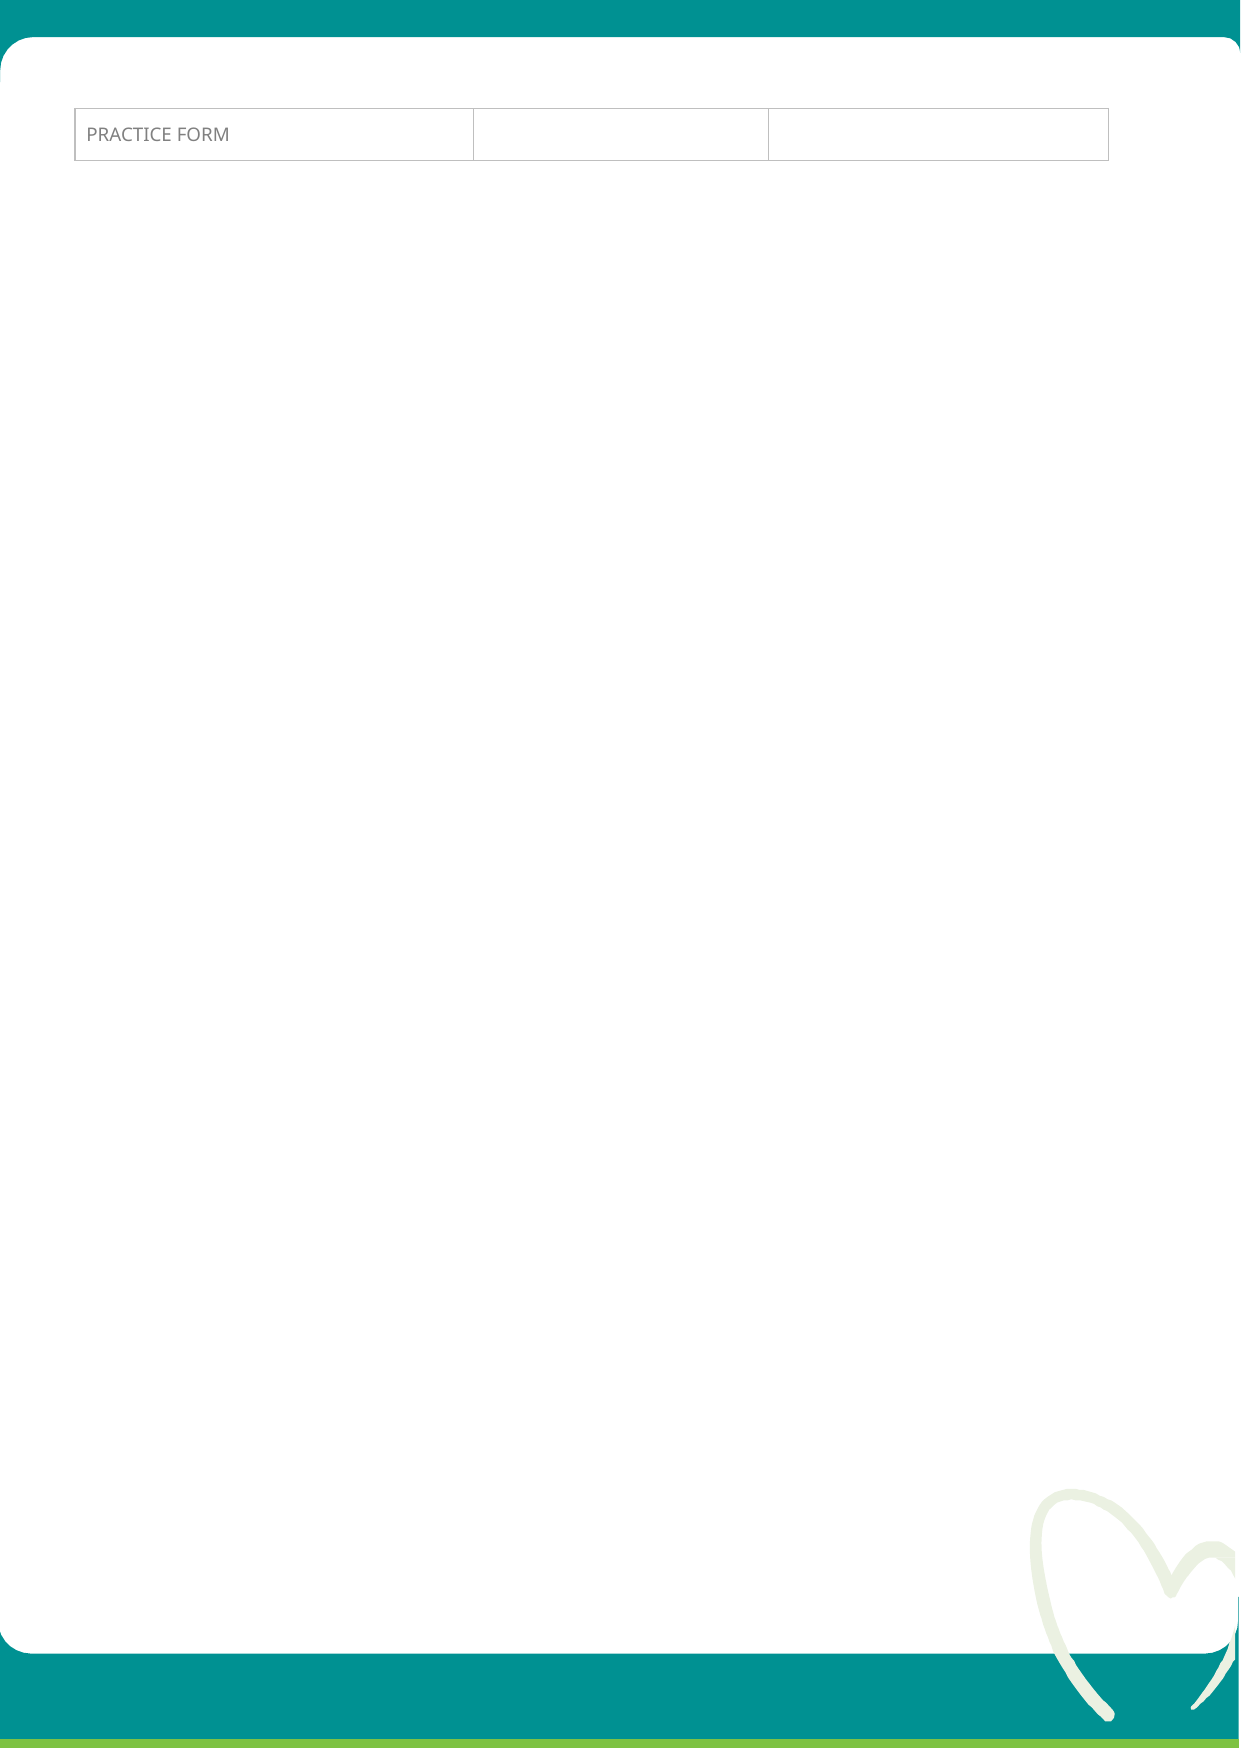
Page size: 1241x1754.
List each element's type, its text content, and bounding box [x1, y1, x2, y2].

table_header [76, 109, 473, 159]
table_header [769, 109, 1108, 159]
table_header 1 [474, 109, 768, 159]
